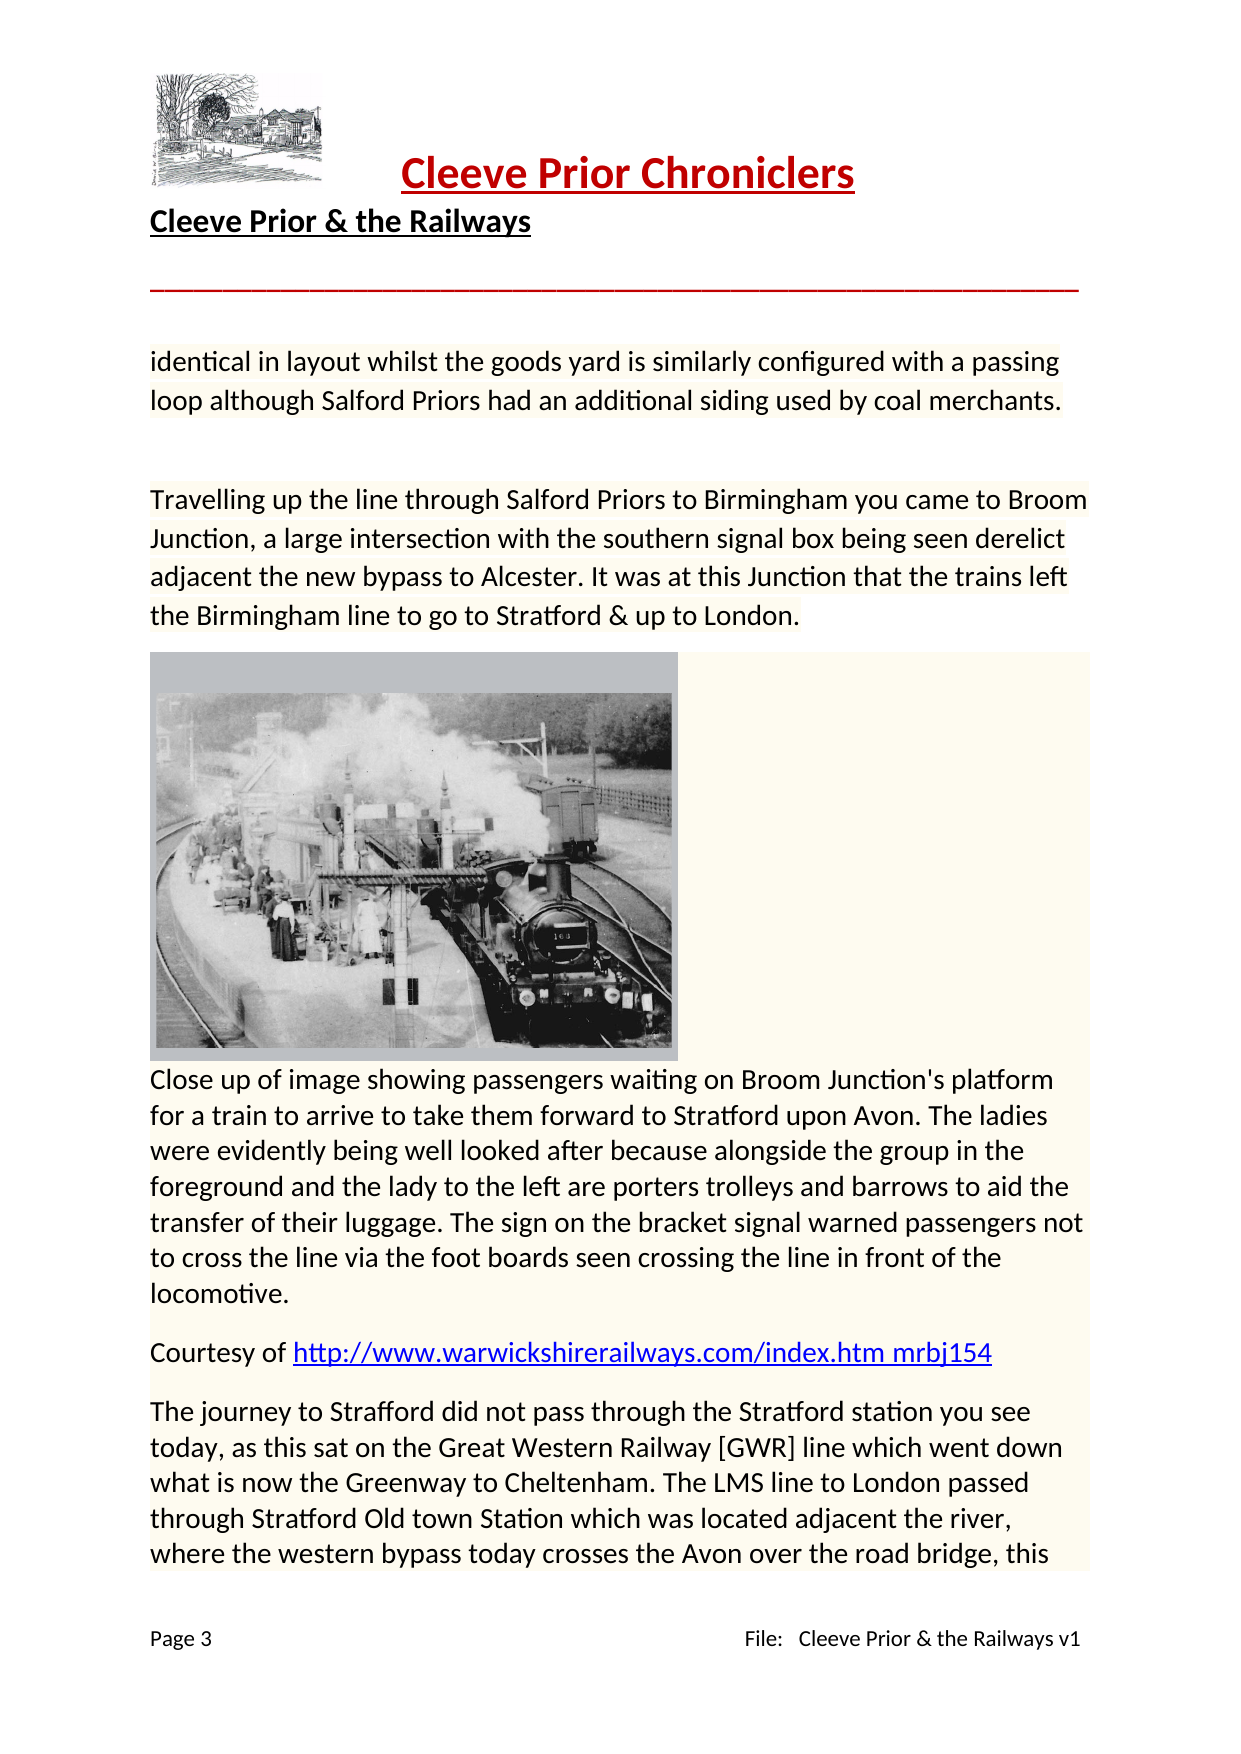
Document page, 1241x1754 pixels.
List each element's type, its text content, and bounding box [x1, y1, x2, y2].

picture [156, 693, 672, 1048]
picture [150, 73, 327, 189]
text Travelling up the line through Salford Priors to Birmingham you came to Broom Junction, a large intersection with the southern signal box being seen derelict adjacent the new bypass to Alcester. It was at this Junction that the trains left the Birmingham line to go to Stratford & up to London. [150, 481, 1090, 632]
